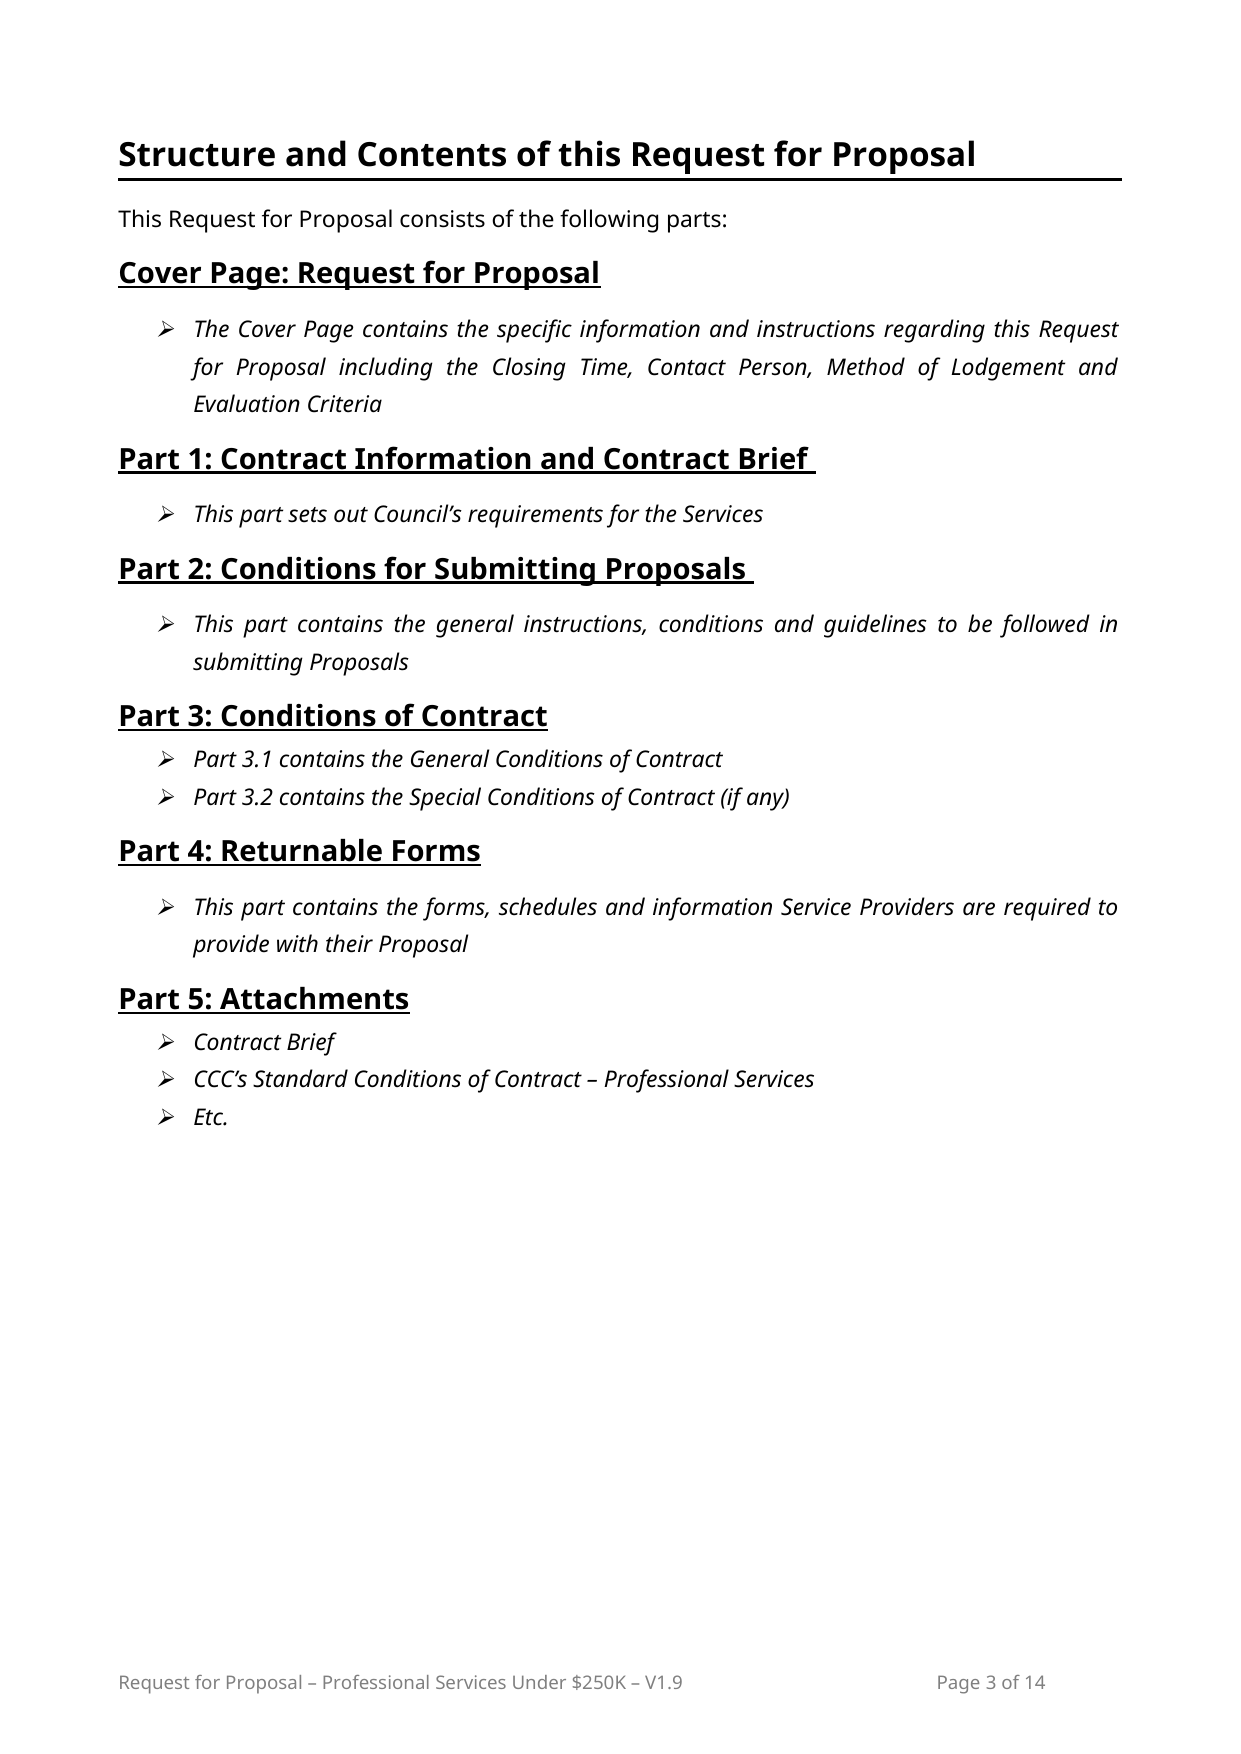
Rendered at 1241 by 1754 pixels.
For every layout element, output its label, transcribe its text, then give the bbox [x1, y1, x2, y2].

text Part 4: Returnable Forms [118, 831, 1122, 870]
text Part 3: Conditions of Contract [118, 696, 1122, 735]
list Part 3.2 contains the Special Conditions of Contract (if any) [156, 781, 1122, 812]
list The Cover Page contains the specific information and instructions regarding this Request for Proposal including the Closing Time, Contact Person, Method of Lodgement and Evaluation Criteria [156, 313, 1122, 419]
text Part 2: Conditions for Submitting Proposals [118, 548, 1122, 588]
text Cover Page: Request for Proposal [118, 253, 1122, 292]
text This Request for Proposal consists of the following parts: [118, 203, 1122, 234]
list Part 3.1 contains the General Conditions of Contract [156, 743, 1122, 774]
list Contract Brief [156, 1026, 1122, 1057]
list Etc. [156, 1101, 1122, 1132]
text Part 5: Attachments [118, 978, 1122, 1018]
list CCC’s Standard Conditions of Contract – Professional Services [156, 1063, 1122, 1095]
list This part contains the forms, schedules and information Service Providers are required to provide with their Proposal [156, 891, 1122, 959]
list This part sets out Council’s requirements for the Services [156, 498, 1122, 529]
subtitle Structure and Contents of this Request for Proposal [118, 131, 1122, 178]
list This part contains the general instructions, conditions and guidelines to be followed in submitting Proposals [156, 608, 1122, 677]
text Part 1: Contract Information and Contract Brief [118, 438, 1122, 478]
